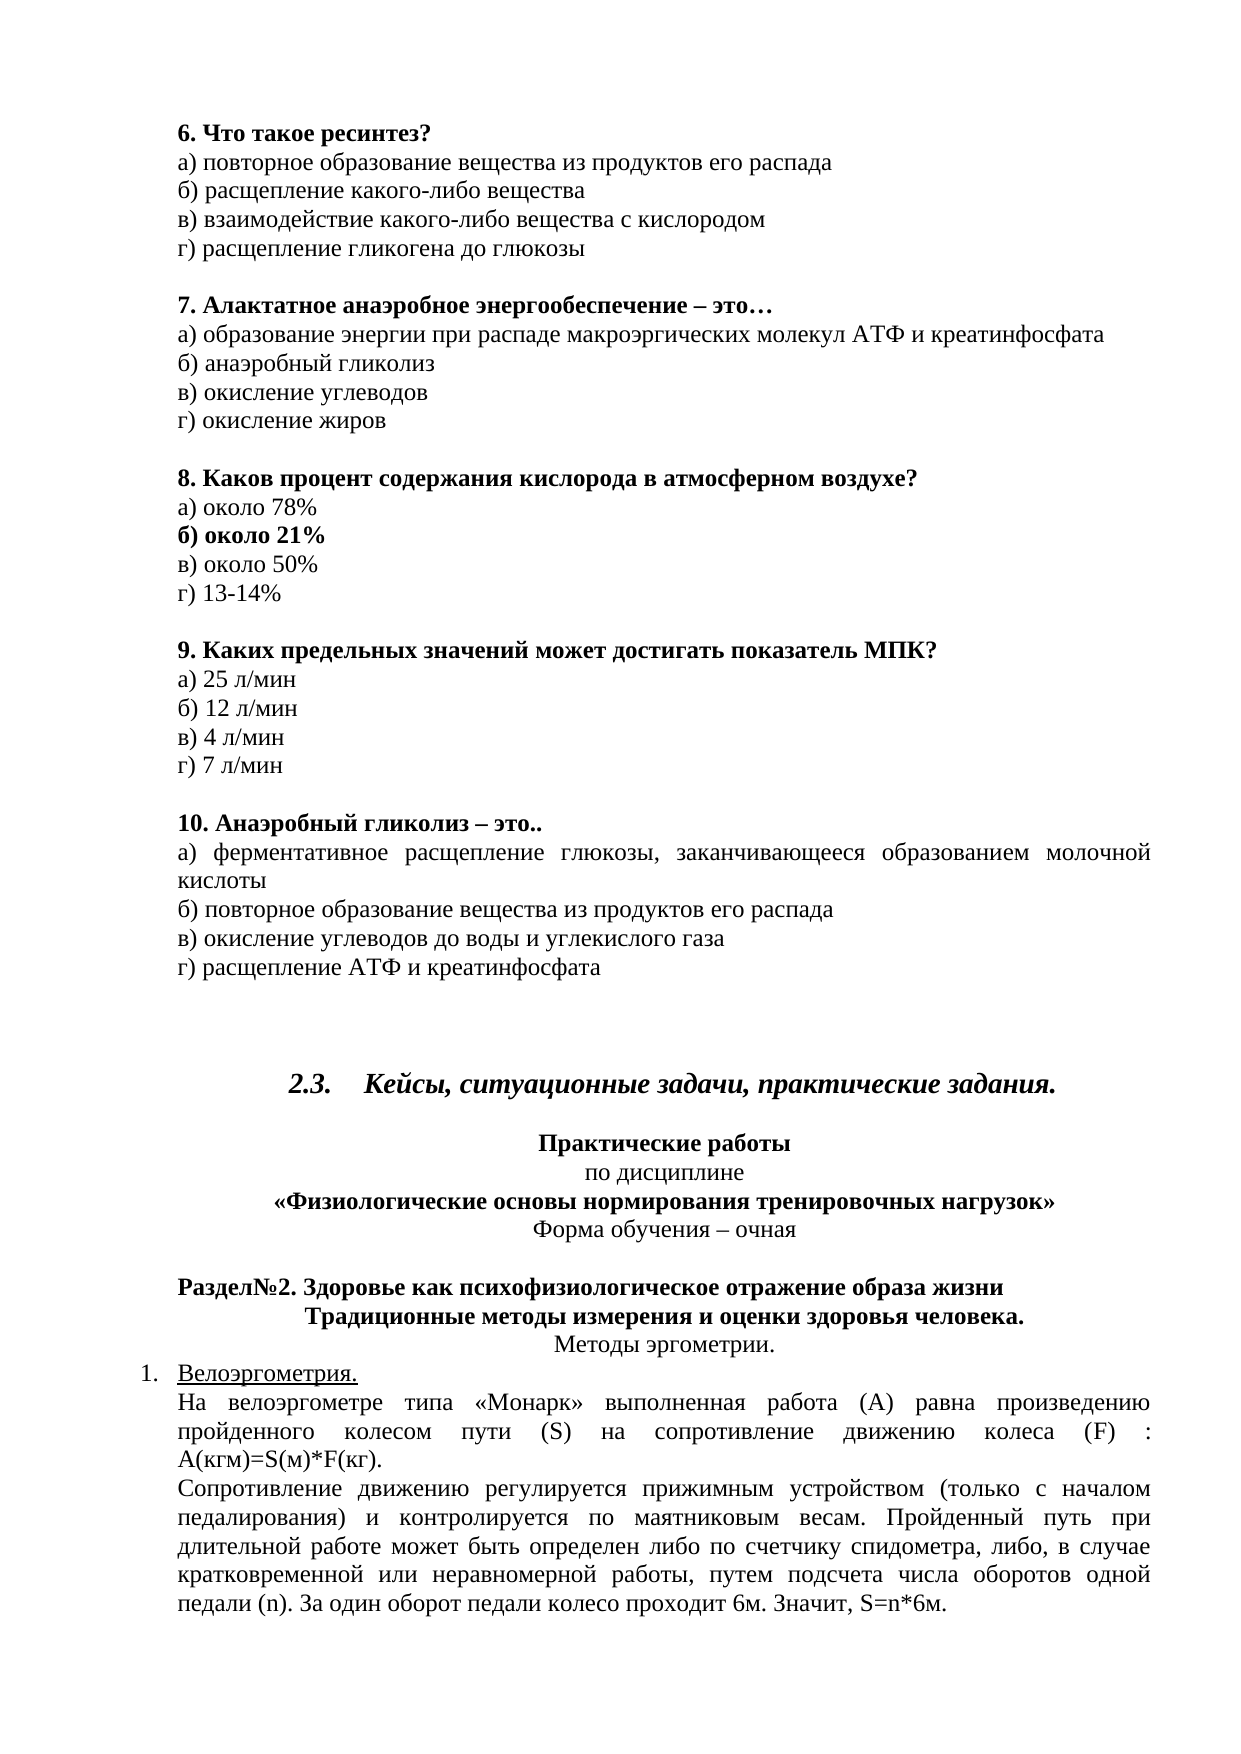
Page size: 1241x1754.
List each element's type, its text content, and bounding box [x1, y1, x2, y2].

text г) 13-14% [177, 578, 1152, 607]
text б) расщепление какого-либо вещества [177, 176, 1152, 204]
text 6. Что такое ресинтез? [177, 118, 1152, 147]
text а) повторное образование вещества из продуктов его распада [177, 147, 1152, 176]
text «Физиологические основы нормирования тренировочных нагрузок» [177, 1186, 1152, 1214]
text Традиционные методы измерения и оценки здоровья человека. [177, 1301, 1152, 1329]
text б) 12 л/мин [177, 693, 1152, 722]
text а) 25 л/мин [177, 664, 1152, 693]
text в) окисление углеводов до воды и углекислого газа [177, 923, 1152, 952]
list Кейсы, ситуационные задачи, практические задания. [288, 1066, 1152, 1099]
text в) около 50% [177, 549, 1152, 578]
text г) расщепление АТФ и креатинфосфата [177, 952, 1152, 981]
text а) ферментативное расщепление глюкозы, заканчивающееся образованием молочной кислоты [177, 837, 1152, 894]
text б) около 21% [177, 521, 1152, 549]
text 8. Каков процент содержания кислорода в атмосферном воздухе? [177, 463, 1152, 492]
text 10. Анаэробный гликолиз – это.. [177, 808, 1152, 837]
text На велоэргометре типа «Монарк» выполненная работа (А) равна произведению пройденного колесом пути (S) на сопротивление движению колеса (F) : А(кгм)=S(м)*F(кг). [177, 1387, 1152, 1473]
text г) расщепление гликогена до глюкозы [177, 233, 1152, 262]
text б) повторное образование вещества из продуктов его распада [177, 894, 1152, 923]
text г) 7 л/мин [177, 751, 1152, 779]
text Практические работы [177, 1128, 1152, 1157]
text 7. Алактатное анаэробное энергообеспечение – это… [177, 291, 1152, 319]
text Раздел№2. Здоровье как психофизиологическое отражение образа жизни [177, 1272, 1152, 1301]
text а) около 78% [177, 492, 1152, 521]
list Велоэргометрия. [140, 1358, 1152, 1387]
text Методы эргометрии. [177, 1329, 1152, 1358]
text в) окисление углеводов [177, 377, 1152, 406]
text в) взаимодействие какого-либо вещества с кислородом [177, 204, 1152, 233]
text а) образование энергии при распаде макроэргических молекул АТФ и креатинфосфата [177, 319, 1152, 348]
text по дисциплине [177, 1157, 1152, 1186]
text Форма обучения – очная [177, 1214, 1152, 1243]
text б) анаэробный гликолиз [177, 348, 1152, 377]
text в) 4 л/мин [177, 722, 1152, 751]
text 9. Каких предельных значений может достигать показатель МПК? [177, 636, 1152, 664]
text г) окисление жиров [177, 406, 1152, 434]
text Сопротивление движению регулируется прижимным устройством (только с началом педалирования) и контролируется по маятниковым весам. Пройденный путь при длительной работе может быть определен либо по счетчику спидометра, либо, в случае кратковременной или неравномерной работы, путем подсчета числа оборотов одной педали (n). За один оборот педали колесо проходит 6м. Значит, S=n*6м. [177, 1473, 1152, 1617]
